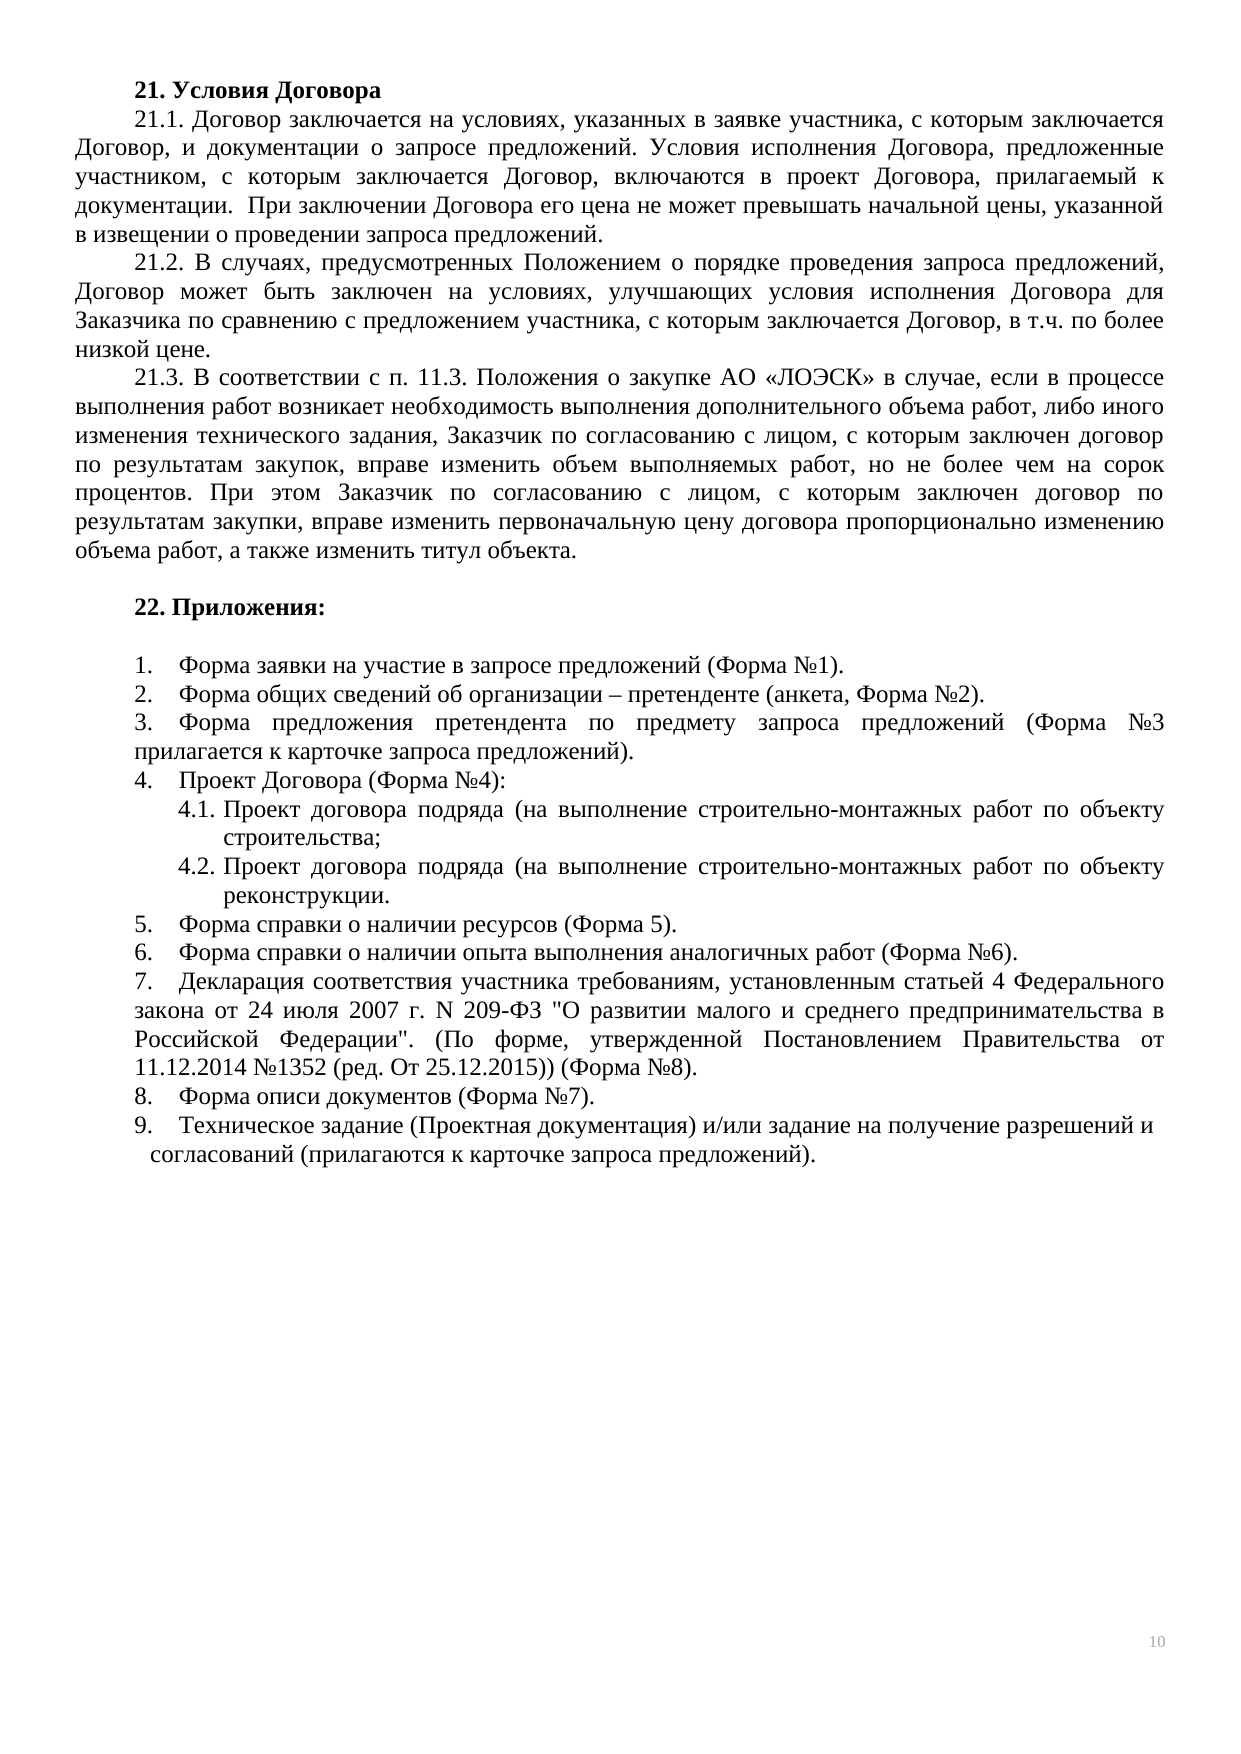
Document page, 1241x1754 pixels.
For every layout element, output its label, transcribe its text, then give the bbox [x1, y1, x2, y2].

text 22. Приложения: [75, 592, 1165, 621]
list Форма справки о наличии опыта выполнения аналогичных работ (Форма №6). [134, 937, 1165, 966]
list Форма описи документов (Форма №7). [134, 1081, 1165, 1110]
list Декларация соответствия участника требованиям, установленным статьей 4 Федерального закона от 24 июля 2007 г. N 209-ФЗ "О развитии малого и среднего предпринимательства в Российской Федерации". (По форме, утвержденной Постановлением Правительства от 11.12.2014 №1352 (ред. От 25.12.2015)) (Форма №8). [134, 966, 1165, 1081]
list Форма предложения претендента по предмету запроса предложений (Форма №3 прилагается к карточке запроса предложений). [134, 707, 1165, 765]
list Форма общих сведений об организации – претенденте (анкета, Форма №2). [134, 679, 1165, 707]
list Форма заявки на участие в запросе предложений (Форма №1). [134, 650, 1165, 679]
list Техническое задание (Проектная документация) и/или задание на получение разрешений и согласований (прилагаются к карточке запроса предложений). [134, 1110, 1165, 1167]
text 21.2. В случаях, предусмотренных Положением о порядке проведения запроса предложений, Договор может быть заключен на условиях, улучшающих условия исполнения Договора для Заказчика по сравнению с предложением участника, с которым заключается Договор, в т.ч. по более низкой цене. [75, 247, 1165, 362]
list Проект Договора (Форма №4): [134, 765, 1165, 794]
text 21.1. Договор заключается на условиях, указанных в заявке участника, с которым заключается Договор, и документации о запросе предложений. Условия исполнения Договора, предложенные участником, с которым заключается Договор, включаются в проект Договора, прилагаемый к документации. При заключении Договора его цена не может превышать начальной цены, указанной в извещении о проведении запроса предложений. [75, 104, 1165, 247]
text 21.3. В соответствии с п. 11.3. Положения о закупке АО «ЛОЭСК» в случае, если в процессе выполнения работ возникает необходимость выполнения дополнительного объема работ, либо иного изменения технического задания, Заказчик по согласованию с лицом, с которым заключен договор по результатам закупок, вправе изменить объем выполняемых работ, но не более чем на сорок процентов. При этом Заказчик по согласованию с лицом, с которым заключен договор по результатам закупки, вправе изменить первоначальную цену договора пропорционально изменению объема работ, а также изменить титул объекта. [75, 362, 1165, 564]
list Форма справки о наличии ресурсов (Форма 5). [134, 909, 1165, 937]
text 21. Условия Договора [75, 75, 1165, 104]
list Проект договора подряда (на выполнение строительно-монтажных работ по объекту строительства; [178, 794, 1165, 851]
list Проект договора подряда (на выполнение строительно-монтажных работ по объекту реконструкции. [178, 851, 1165, 909]
